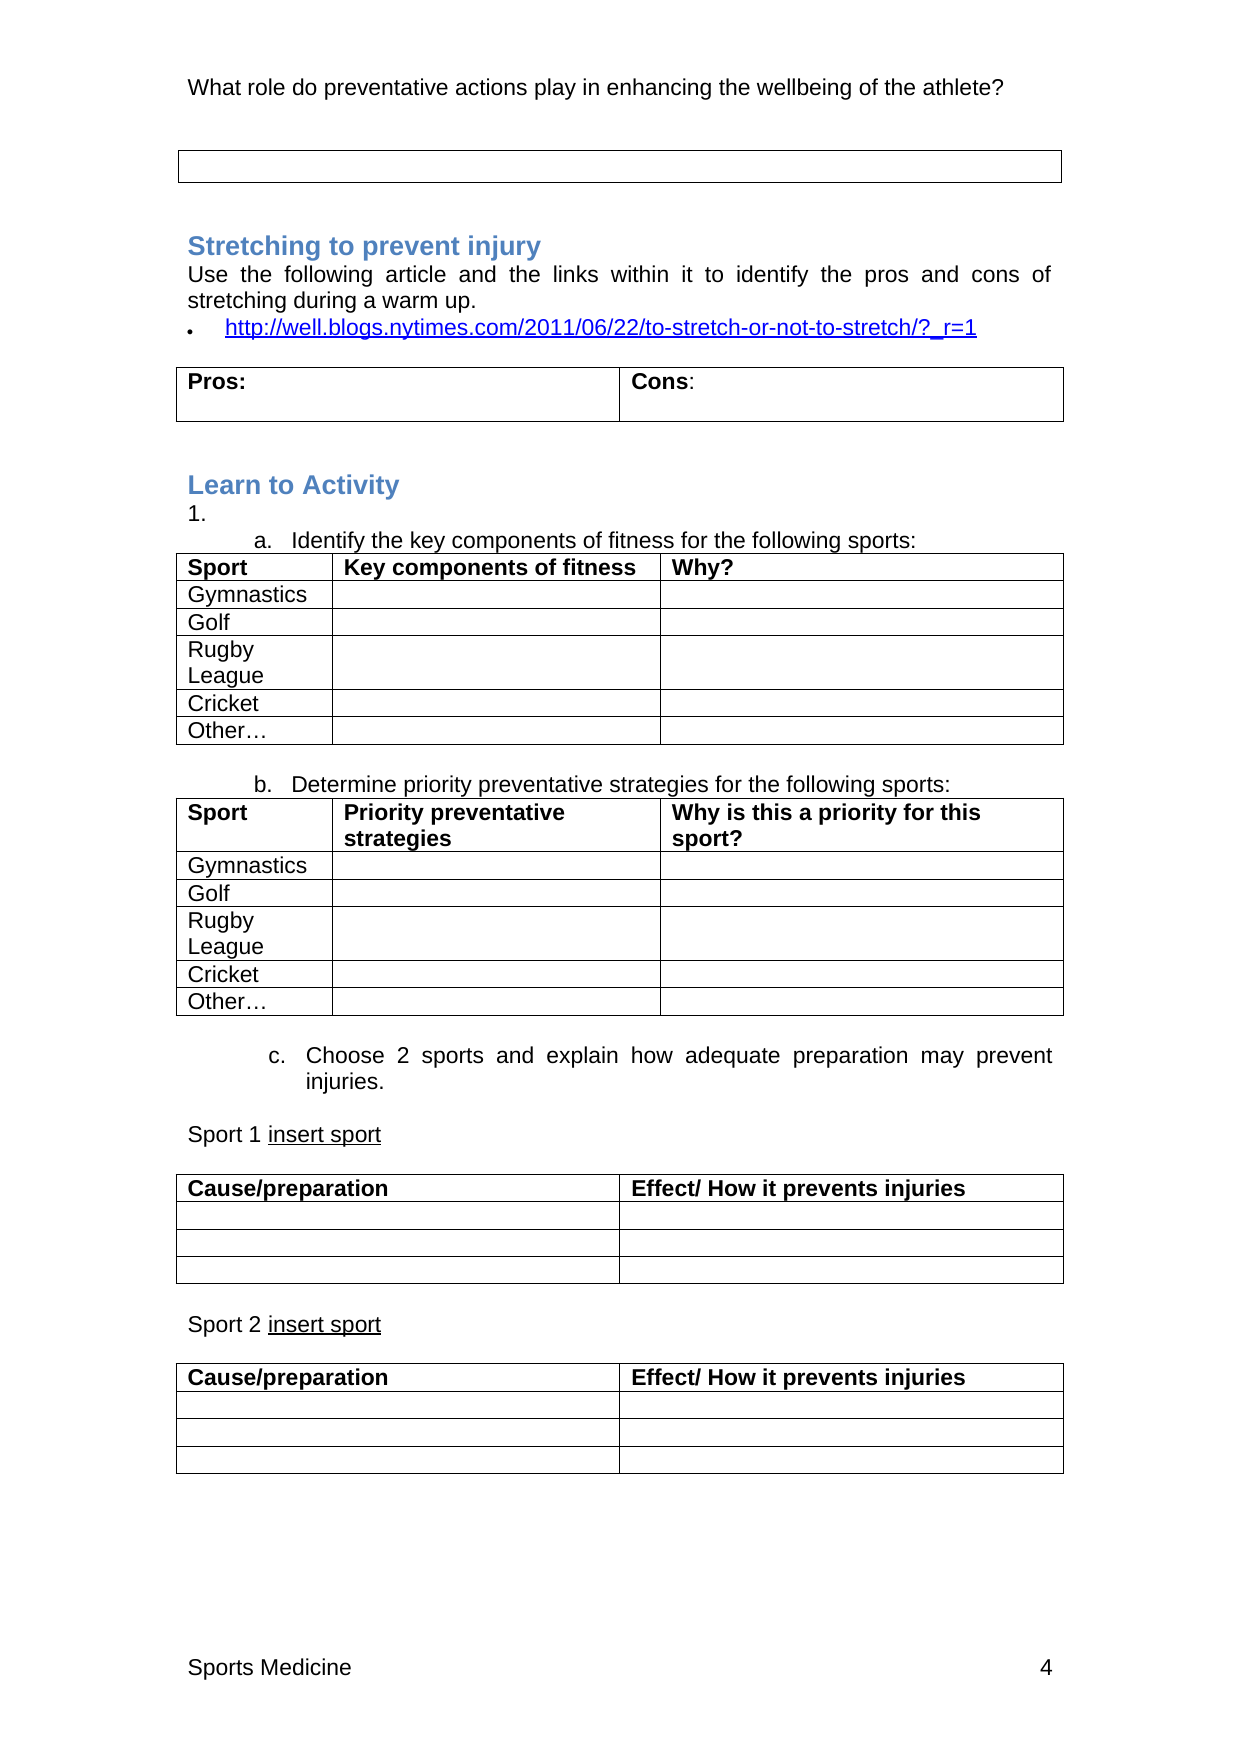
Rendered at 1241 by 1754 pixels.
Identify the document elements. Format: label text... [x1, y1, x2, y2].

table_cell [177, 1392, 619, 1418]
table_cell [661, 717, 1063, 744]
table_cell [661, 690, 1063, 716]
table_cell [620, 1392, 1063, 1418]
table_cell [333, 988, 660, 1014]
table_cell Golf [177, 880, 332, 906]
table_cell Other… [177, 717, 332, 744]
table_header Effect/ How it prevents injuries [620, 1175, 1063, 1201]
table_cell [177, 1257, 619, 1283]
table_cell [333, 636, 660, 689]
table_header Cons: [620, 368, 1063, 421]
table_header Pros: [177, 368, 619, 421]
table_cell [177, 1447, 619, 1473]
table_cell [661, 988, 1063, 1014]
table_cell [177, 1202, 619, 1228]
subtitle Learn to Activity [187, 469, 1053, 500]
table_cell Cricket [177, 690, 332, 716]
list Identify the key components of fitness for the following sports: [253, 527, 1053, 553]
table_header Cause/preparation [177, 1364, 619, 1391]
table_cell [661, 609, 1063, 635]
list http://well.blogs.nytimes.com/2011/06/22/to-stretch-or-not-to-stretch/?_r=1 [187, 314, 1053, 341]
table_cell [661, 581, 1063, 608]
table_cell [620, 1447, 1063, 1473]
table_cell [661, 880, 1063, 906]
table_cell [661, 961, 1063, 987]
table_cell [661, 907, 1063, 960]
table_cell [620, 1202, 1063, 1228]
text Sport 1 insert sport [187, 1121, 1053, 1147]
text Sport 2 insert sport [187, 1311, 1053, 1337]
table_cell [620, 1257, 1063, 1283]
table_cell [333, 609, 660, 635]
table_cell Rugby League [177, 636, 332, 689]
table_header Sport [177, 554, 332, 580]
table_cell [333, 961, 660, 987]
table_header Why is this a priority for this sport? [661, 799, 1063, 851]
table_cell [177, 1230, 619, 1256]
table_cell Golf [177, 609, 332, 635]
table_cell [333, 717, 660, 744]
table_cell Gymnastics [177, 852, 332, 878]
table_header Key components of fitness [333, 554, 660, 580]
subtitle Stretching to prevent injury [187, 230, 1053, 261]
table_header Effect/ How it prevents injuries [620, 1364, 1063, 1391]
table_cell [620, 1419, 1063, 1446]
table_header Priority preventative strategies [333, 799, 660, 851]
table_cell Rugby League [177, 907, 332, 960]
table_cell Gymnastics [177, 581, 332, 608]
list Choose 2 sports and explain how adequate preparation may prevent injuries. [268, 1042, 1053, 1094]
table_cell [333, 852, 660, 878]
table_cell [177, 1419, 619, 1446]
table_header Cause/preparation [177, 1175, 619, 1201]
table_cell [333, 880, 660, 906]
list Determine priority preventative strategies for the following sports: [253, 771, 1053, 797]
table_cell [620, 1230, 1063, 1256]
table_cell Other… [177, 988, 332, 1014]
table_header Why? [661, 554, 1063, 580]
table_header Sport [177, 799, 332, 851]
table_cell [333, 581, 660, 608]
table_cell Cricket [177, 961, 332, 987]
table_cell [661, 852, 1063, 878]
table_cell [333, 690, 660, 716]
table_cell [333, 907, 660, 960]
text Use the following article and the links within it to identify the pros and cons of stretching during a warm up. [187, 261, 1053, 314]
table_cell [661, 636, 1063, 689]
